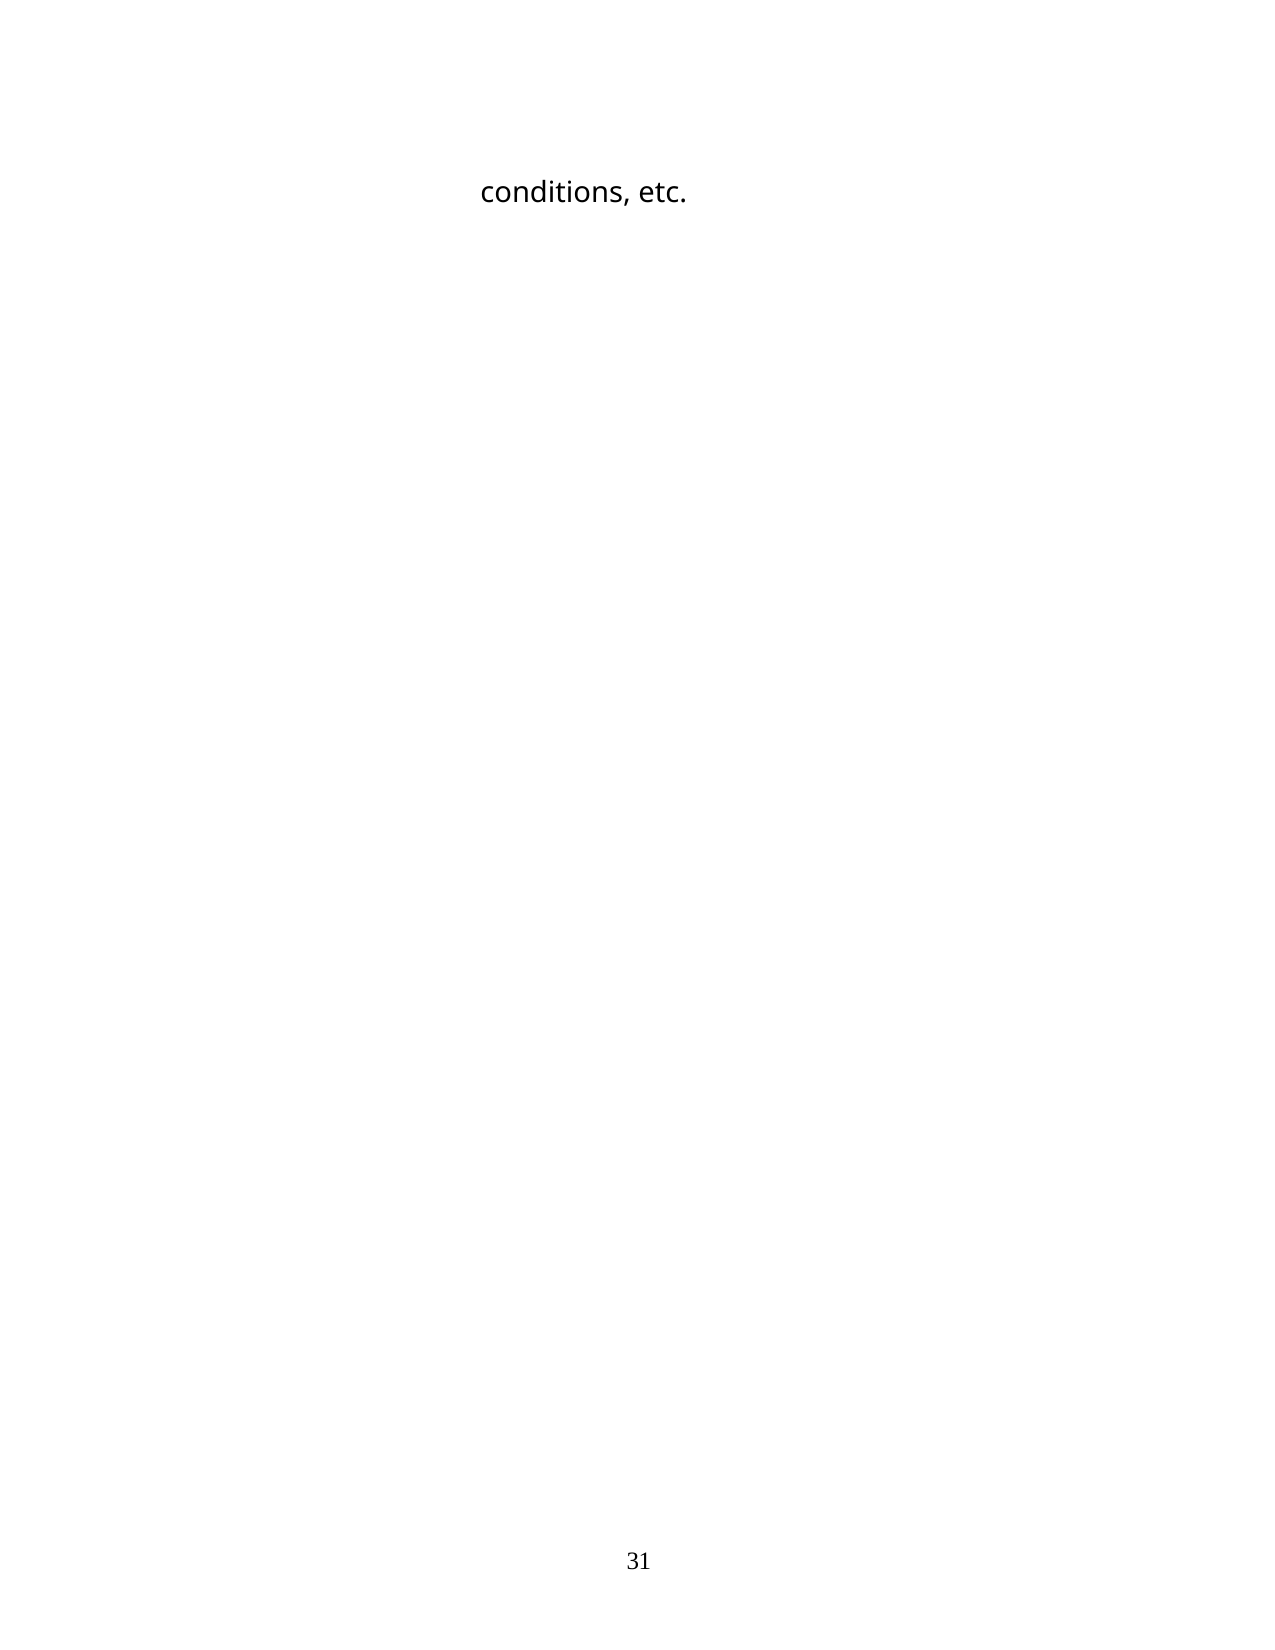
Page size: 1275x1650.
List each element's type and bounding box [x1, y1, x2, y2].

text [255, 171, 1111, 211]
